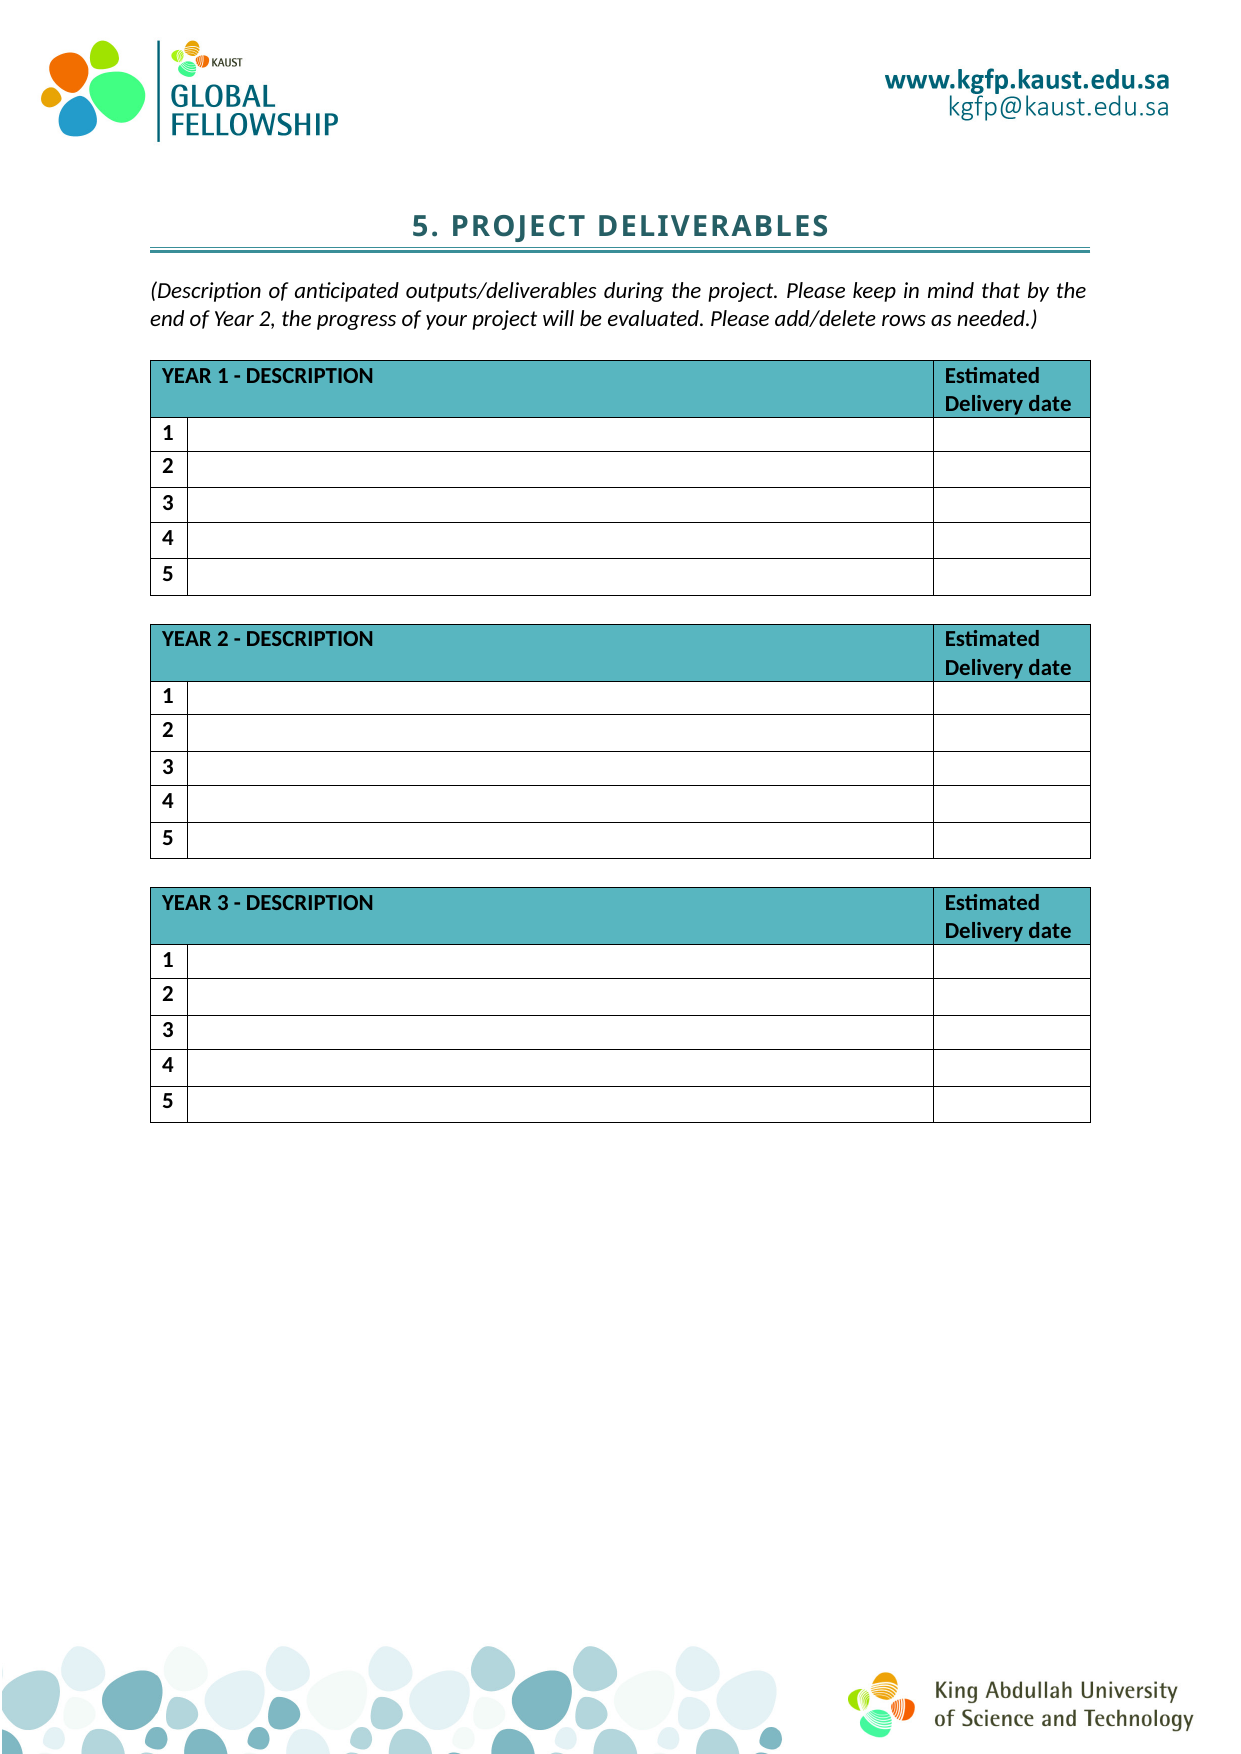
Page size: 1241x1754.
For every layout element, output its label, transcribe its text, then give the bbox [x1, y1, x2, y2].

table_cell [934, 715, 1090, 751]
text (Description of anticipated outputs/deliverables during the project. Please keep in mind that by the end of Year 2, the progress of your project will be evaluated. Please add/delete rows as needed.) [150, 276, 1090, 332]
table_cell [934, 945, 1090, 978]
table_cell 2 [151, 715, 187, 751]
table_cell [934, 523, 1090, 558]
table_cell [188, 1050, 933, 1086]
table_header Estimated Delivery date [934, 888, 1090, 944]
table_cell [934, 452, 1090, 487]
table_cell 1 [151, 945, 187, 978]
table_cell [188, 823, 933, 858]
table_cell [934, 823, 1090, 858]
table_cell [934, 488, 1090, 522]
table_cell 2 [151, 452, 187, 487]
table_cell [934, 1087, 1090, 1122]
table_header YEAR 1 - DESCRIPTION [151, 361, 933, 417]
table_cell [188, 1087, 933, 1122]
table_cell 3 [151, 752, 187, 785]
table_cell [188, 523, 933, 558]
table_cell 4 [151, 1050, 187, 1086]
table_cell [188, 752, 933, 785]
picture [2, 1, 1241, 1754]
table_cell [934, 786, 1090, 822]
subtitle 5. PROJECT DELIVERABLES [150, 205, 1090, 247]
table_cell 4 [151, 786, 187, 822]
table_cell [188, 488, 933, 522]
table_cell [934, 979, 1090, 1014]
table_cell [188, 715, 933, 751]
table_cell [934, 682, 1090, 714]
table_cell 3 [151, 488, 187, 522]
table_cell [188, 682, 933, 714]
table_cell 2 [151, 979, 187, 1014]
table_cell 3 [151, 1016, 187, 1049]
table_cell 5 [151, 1087, 187, 1122]
table_cell [188, 786, 933, 822]
table_header Estimated Delivery date [934, 361, 1090, 417]
table_header YEAR 3 - DESCRIPTION [151, 888, 933, 944]
table_cell [188, 452, 933, 487]
table_cell [934, 752, 1090, 785]
table_header YEAR 2 - DESCRIPTION [151, 625, 933, 681]
table_cell 4 [151, 523, 187, 558]
table_cell [188, 945, 933, 978]
table_cell [188, 559, 933, 594]
table_cell [188, 979, 933, 1014]
table_cell 1 [151, 418, 187, 451]
table_cell [934, 559, 1090, 594]
table_cell [188, 418, 933, 451]
table_cell [188, 1016, 933, 1049]
table_cell 1 [151, 682, 187, 714]
table_cell 5 [151, 823, 187, 858]
table_cell [934, 418, 1090, 451]
table_cell [934, 1050, 1090, 1086]
table_header Estimated Delivery date [934, 625, 1090, 681]
table_cell [934, 1016, 1090, 1049]
table_cell 5 [151, 559, 187, 594]
